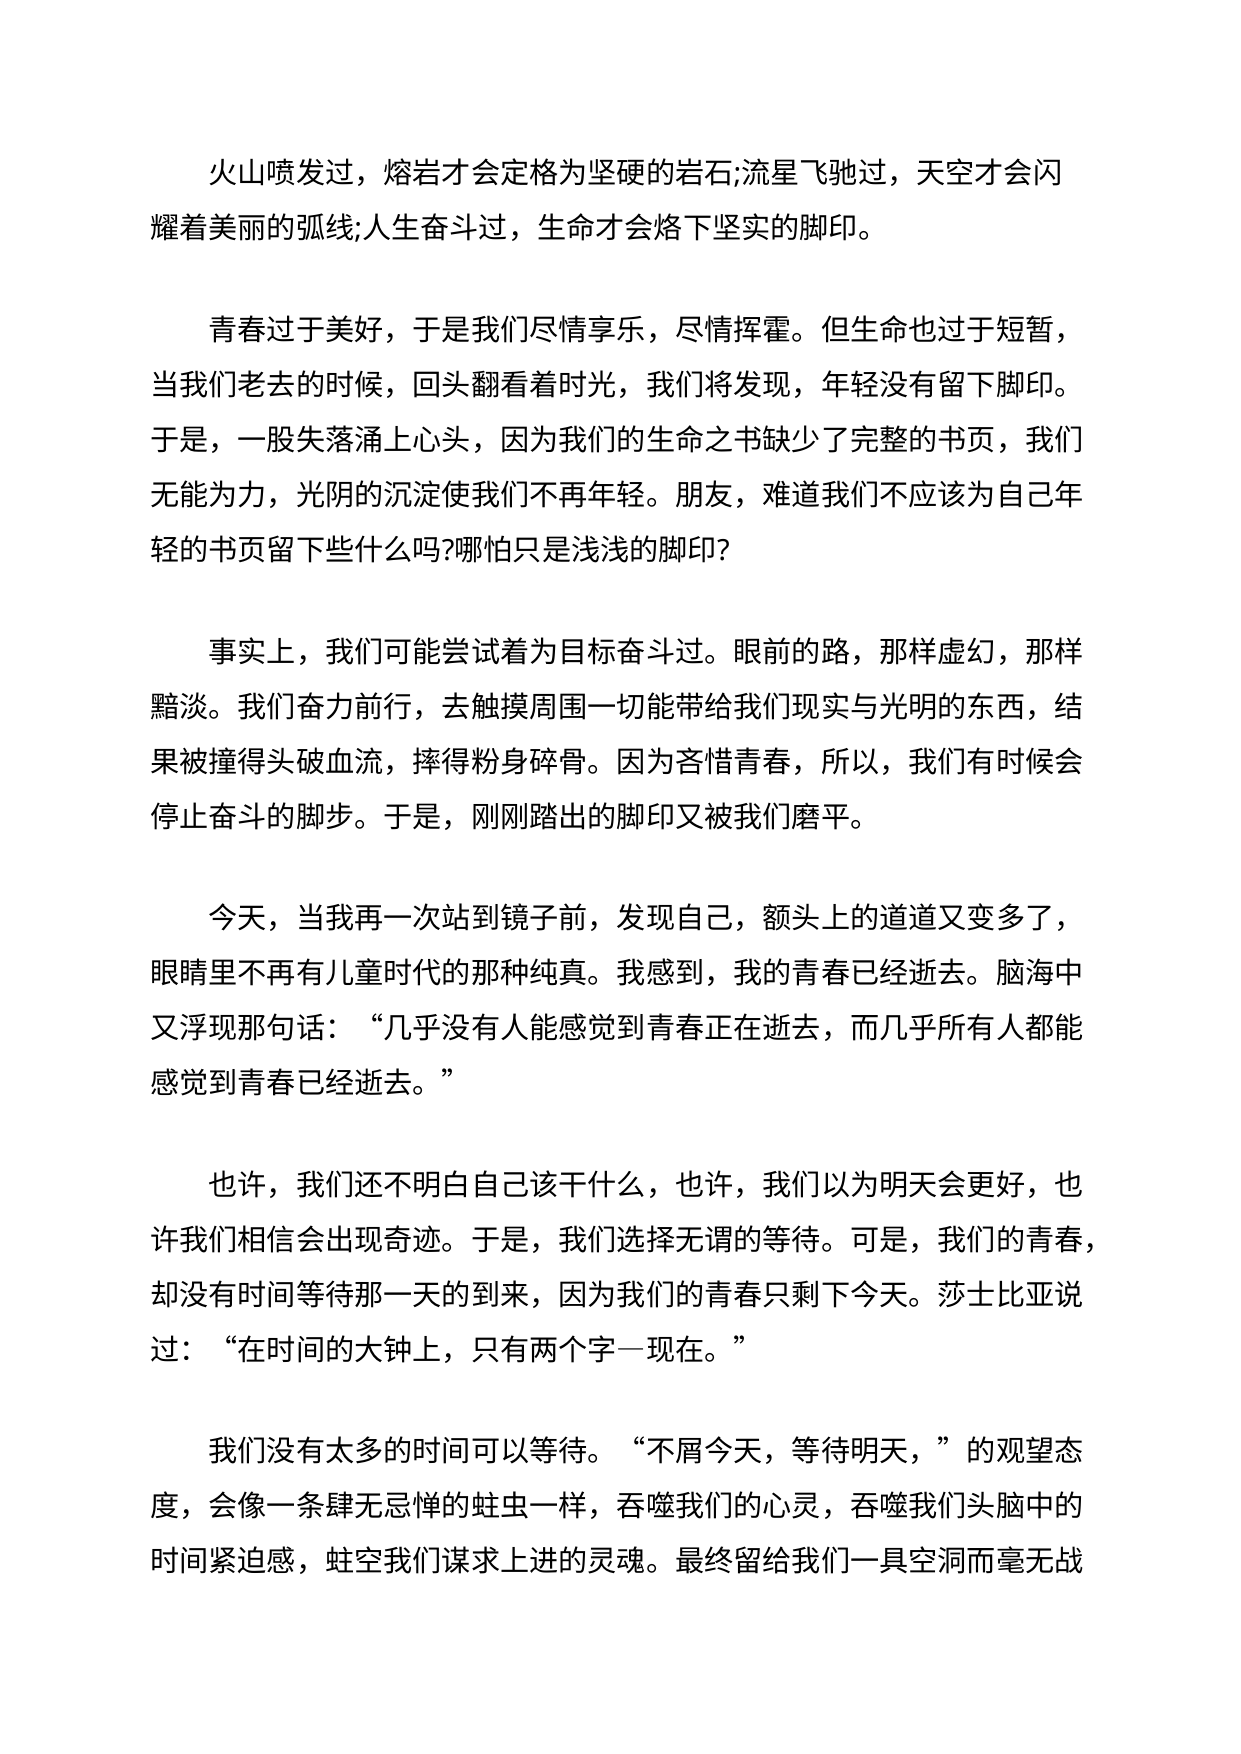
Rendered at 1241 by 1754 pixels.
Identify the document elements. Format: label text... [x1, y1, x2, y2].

text 青春过于美好，于是我们尽情享乐，尽情挥霍。但生命也过于短暂，当我们老去的时候，回头翻看着时光，我们将发现，年轻没有留下脚印。于是，一股失落涌上心头，因为我们的生命之书缺少了完整的书页，我们无能为力，光阴的沉淀使我们不再年轻。朋友，难道我们不应该为自己年轻的书页留下些什么吗?哪怕只是浅浅的脚印? [150, 307, 1090, 569]
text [150, 1428, 1090, 1580]
text 事实上，我们可能尝试着为目标奋斗过。眼前的路，那样虚幻，那样黯淡。我们奋力前行，去触摸周围一切能带给我们现实与光明的东西，结果被撞得头破血流，摔得粉身碎骨。因为吝惜青春，所以，我们有时候会停止奋斗的脚步。于是，刚刚踏出的脚印又被我们磨平。 [150, 628, 1090, 836]
text 今天，当我再一次站到镜子前，发现自己，额头上的道道又变多了，眼睛里不再有儿童时代的那种纯真。我感到，我的青春已经逝去。脑海中又浮现那句话：“几乎没有人能感觉到青春正在逝去，而几乎所有人都能感觉到青春已经逝去。” [150, 895, 1090, 1102]
text 火山喷发过，熔岩才会定格为坚硬的岩石;流星飞驰过，天空才会闪耀着美丽的弧线;人生奋斗过，生命才会烙下坚实的脚印。 [150, 150, 1090, 247]
text 也许，我们还不明白自己该干什么，也许，我们以为明天会更好，也许我们相信会出现奇迹。于是，我们选择无谓的等待。可是，我们的青春，却没有时间等待那一天的到来，因为我们的青春只剩下今天。莎士比亚说过：“在时间的大钟上，只有两个字—现在。” [150, 1161, 1090, 1368]
